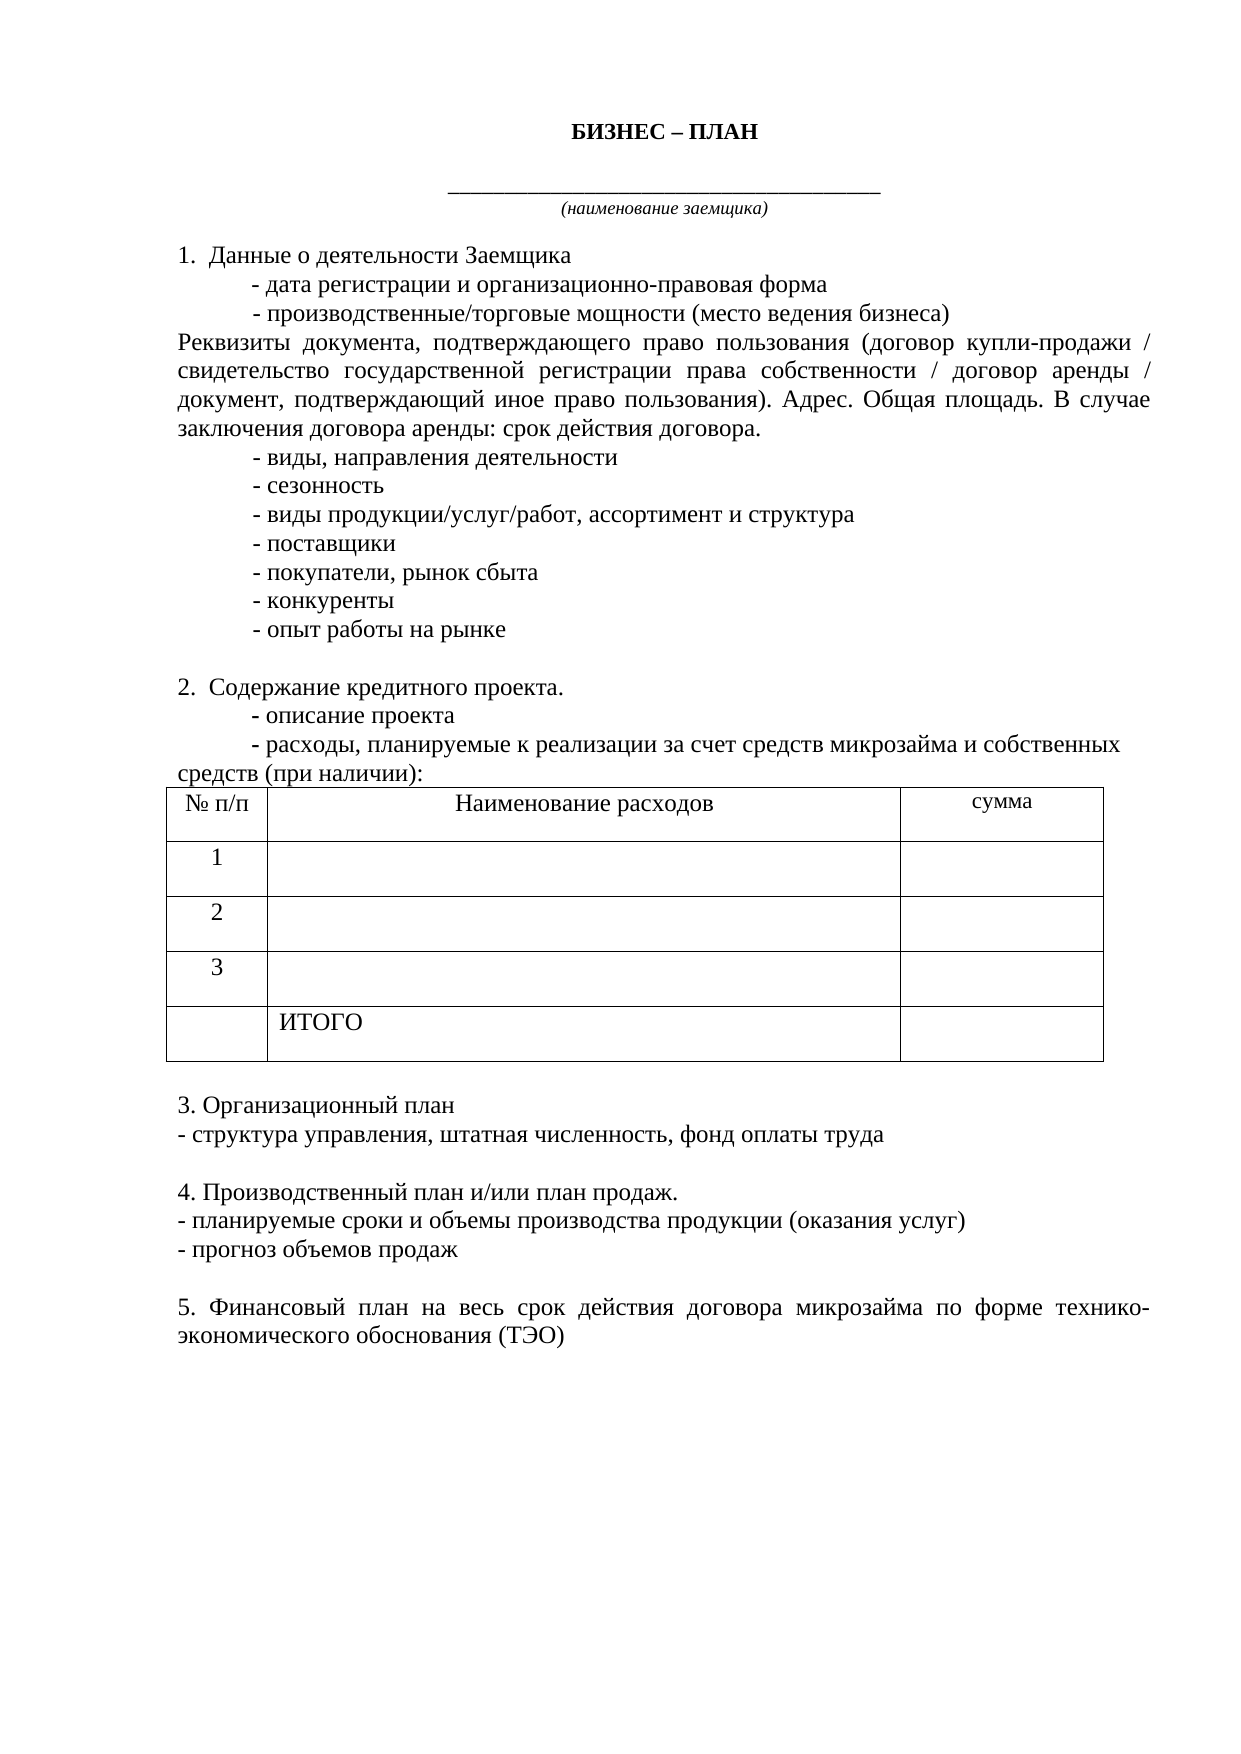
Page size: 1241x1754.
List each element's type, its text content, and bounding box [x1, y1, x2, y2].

table_cell [901, 1007, 1103, 1061]
text - поставщики [252, 528, 1152, 557]
text - конкуренты [252, 585, 1152, 614]
table_cell ИТОГО [268, 1007, 900, 1061]
table_cell 3 [167, 952, 267, 1006]
text - расходы, планируемые к реализации за счет средств микрозайма и собственных средств (при наличии): [177, 729, 1152, 787]
text - покупатели, рынок сбыта [252, 557, 1152, 585]
text - описание проекта [177, 700, 1152, 729]
table_cell 1 [167, 842, 267, 896]
text 1. Данные о деятельности Заемщика [177, 240, 1152, 269]
text - сезонность [252, 470, 1152, 499]
text - структура управления, штатная численность, фонд оплаты труда [177, 1119, 1152, 1148]
text 5. Финансовый план на весь срок действия договора микрозайма по форме технико-экономического обоснования (ТЭО) [177, 1292, 1152, 1349]
text - производственные/торговые мощности (место ведения бизнеса) [252, 298, 1152, 327]
table_cell [901, 842, 1103, 896]
text 3. Организационный план [177, 1090, 1152, 1119]
text - виды, направления деятельности [252, 442, 1152, 470]
text 2. Содержание кредитного проекта. [177, 672, 1152, 700]
table_header № п/п [167, 788, 267, 841]
text Реквизиты документа, подтверждающего право пользования (договор купли-продажи / свидетельство государственной регистрации права собственности / договор аренды / документ, подтверждающий иное право пользования). Адрес. Общая площадь. В случае заключения договора аренды: срок действия договора. [177, 327, 1152, 442]
table_cell [268, 897, 900, 951]
table_cell 2 [167, 897, 267, 951]
text БИЗНЕС – ПЛАН [177, 118, 1152, 144]
table_cell [167, 1007, 267, 1061]
text - прогноз объемов продаж [177, 1234, 1152, 1263]
table_header Наименование расходов [268, 788, 900, 841]
table_cell [268, 842, 900, 896]
text - планируемые сроки и объемы производства продукции (оказания услуг) [177, 1205, 1152, 1234]
table_cell [268, 952, 900, 1006]
table_cell [901, 952, 1103, 1006]
text - опыт работы на рынке [252, 614, 1152, 643]
table_cell [901, 897, 1103, 951]
text - виды продукции/услуг/работ, ассортимент и структура [252, 499, 1152, 528]
text ______________________________________ [177, 169, 1152, 197]
table_header сумма [901, 788, 1103, 841]
text - дата регистрации и организационно-правовая форма [177, 269, 1152, 298]
text 4. Производственный план и/или план продаж. [177, 1177, 1152, 1205]
text (наименование заемщика) [177, 197, 1152, 219]
